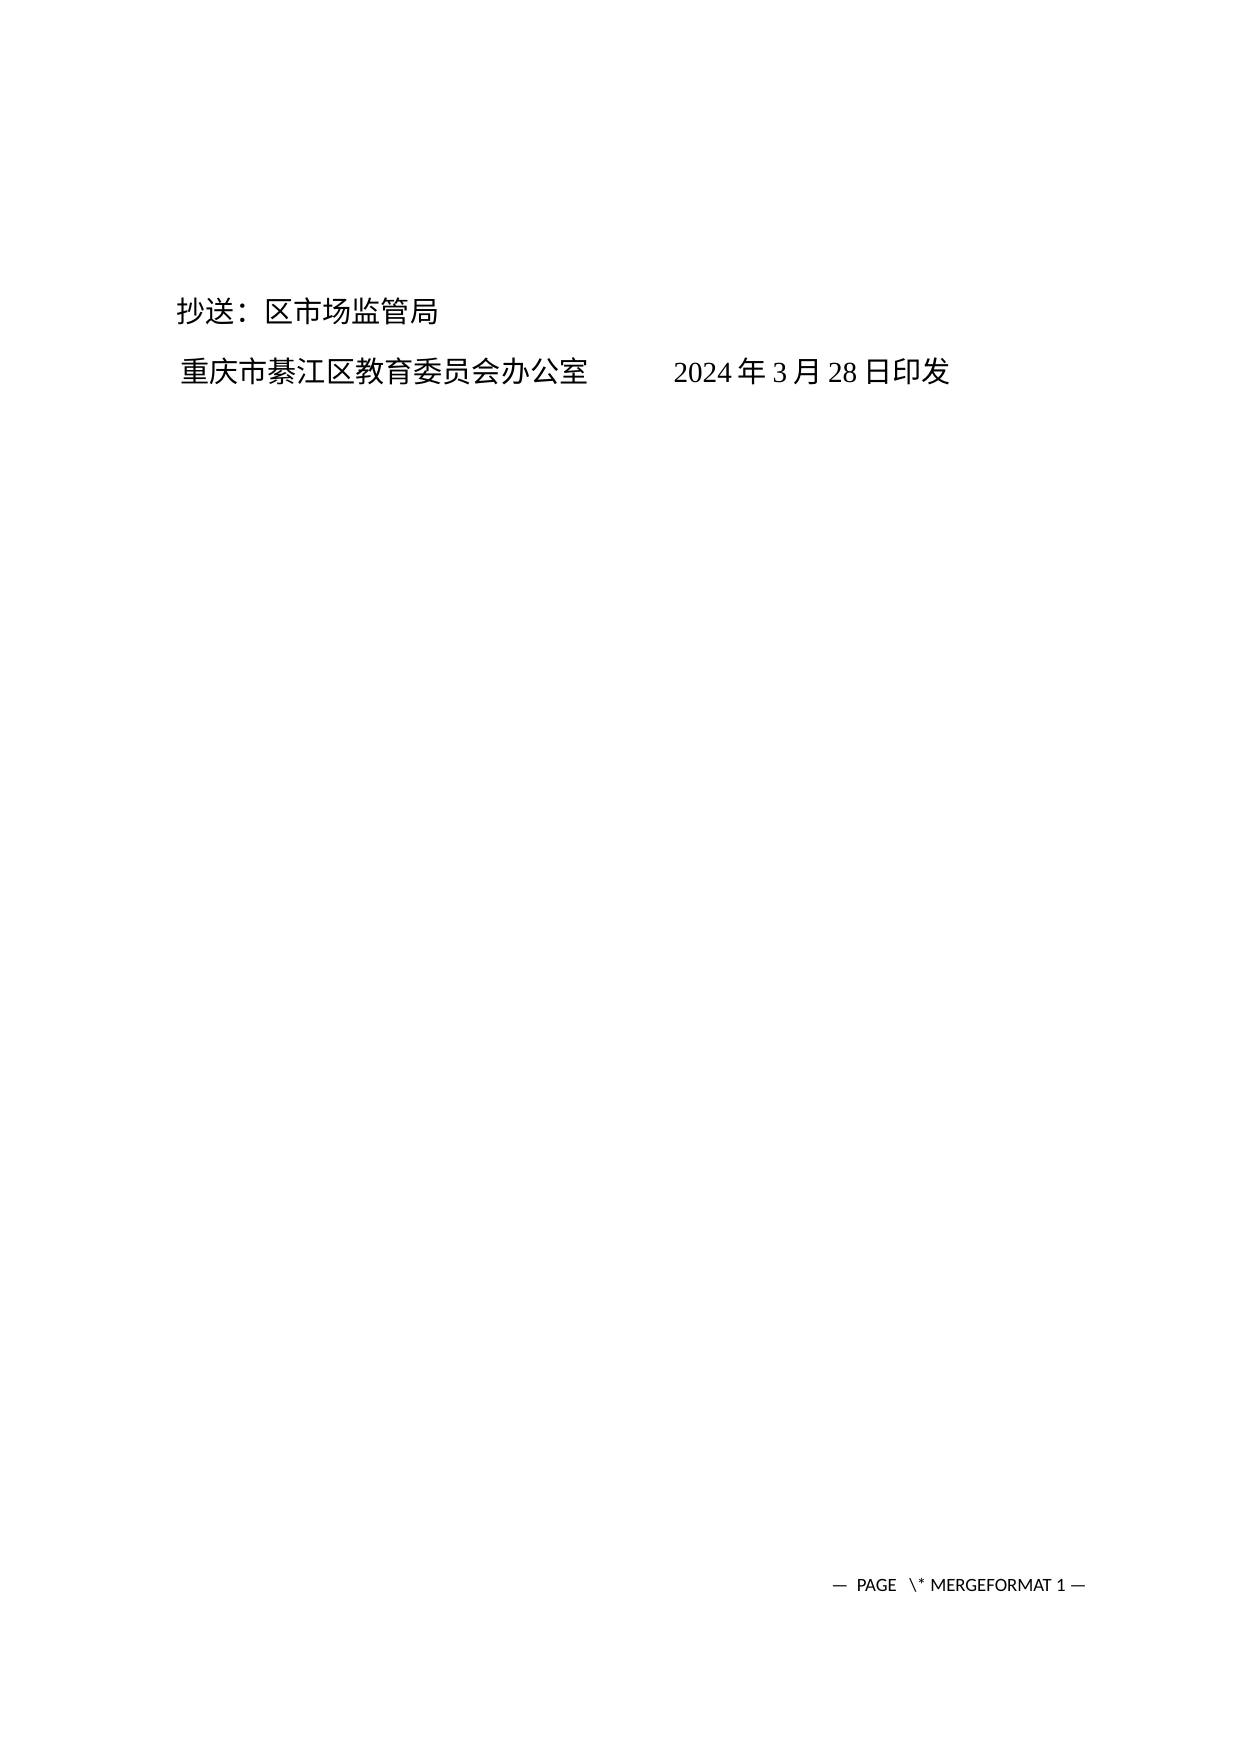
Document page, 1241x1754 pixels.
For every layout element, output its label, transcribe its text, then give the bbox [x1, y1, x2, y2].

text 重庆市綦江区教育委员会办公室 2024年3月28日印发 [165, 340, 1087, 400]
text 抄送：区市场监管局 [165, 280, 1087, 340]
